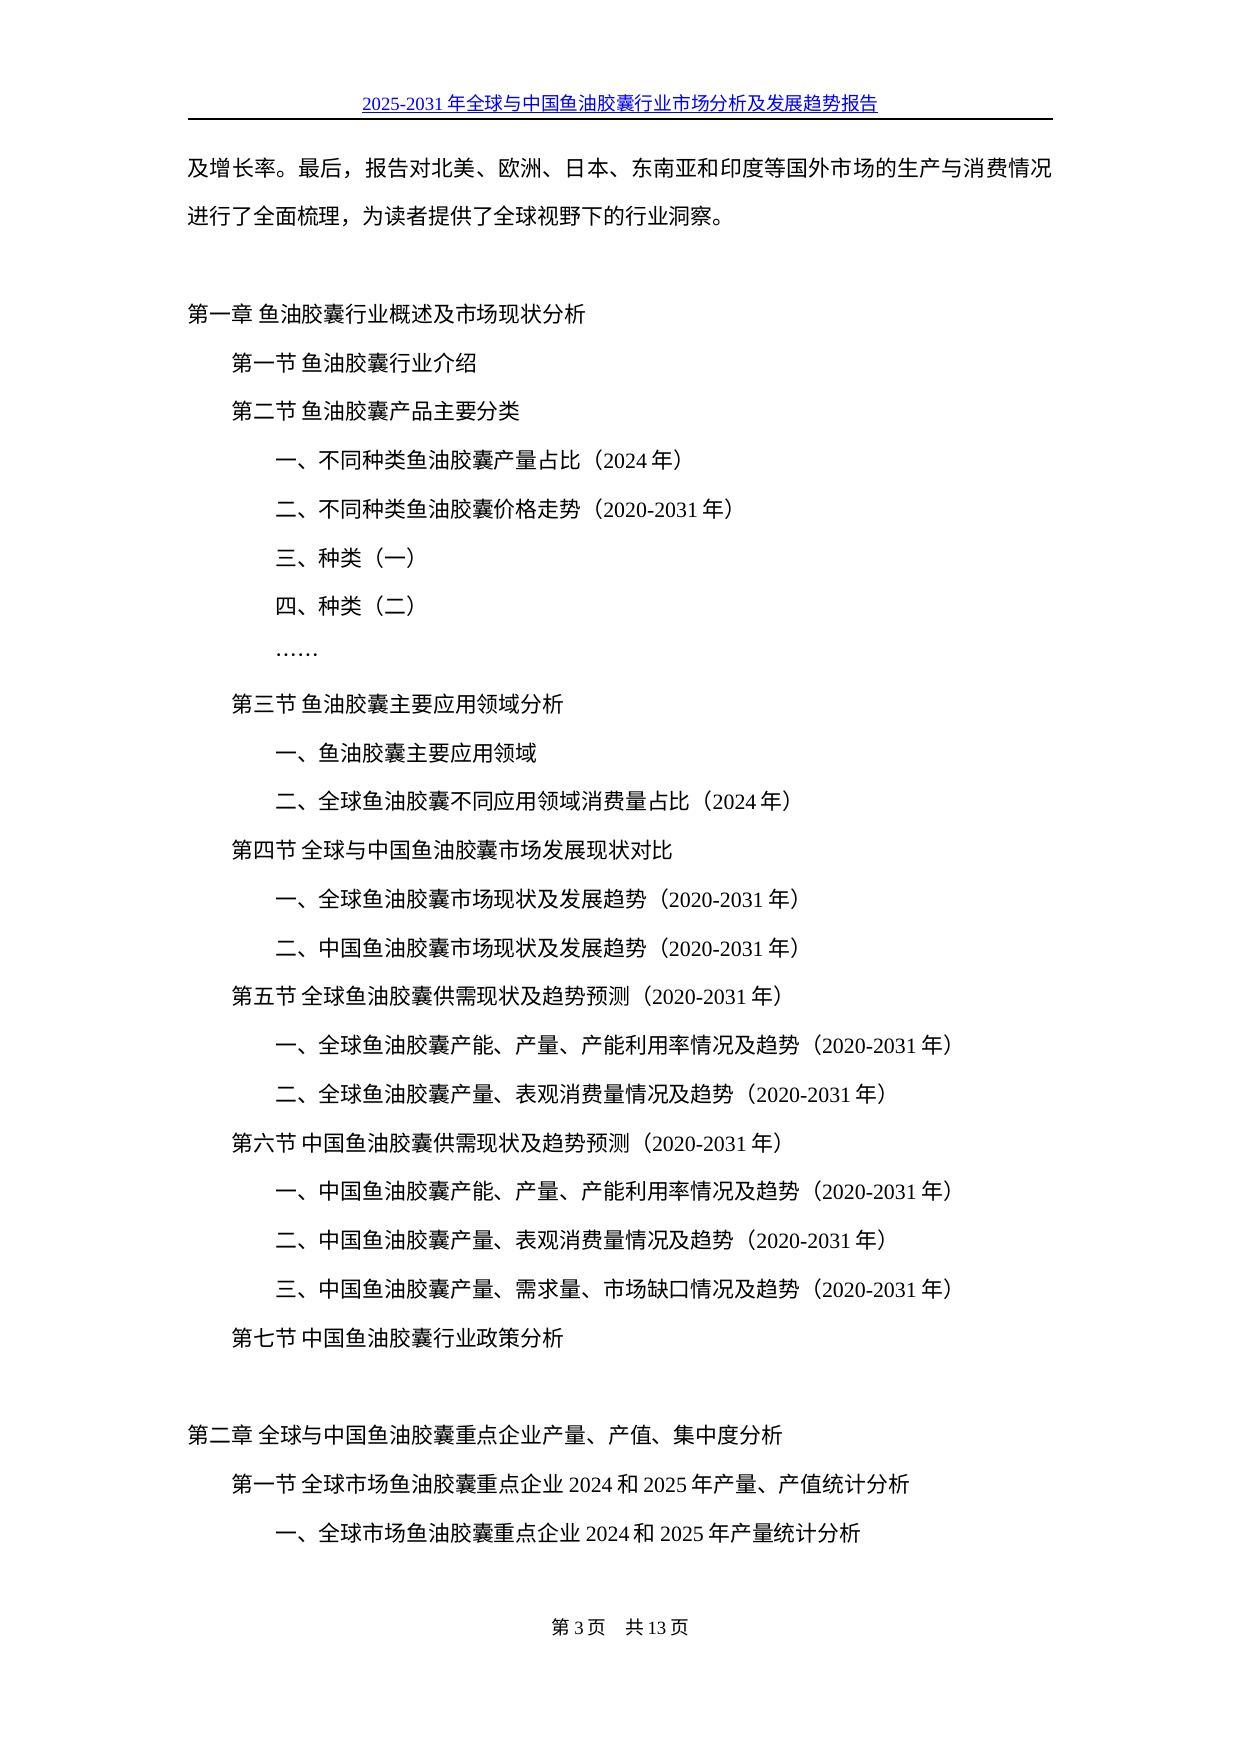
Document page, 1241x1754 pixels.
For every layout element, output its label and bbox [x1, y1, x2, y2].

text [187, 150, 1053, 1548]
